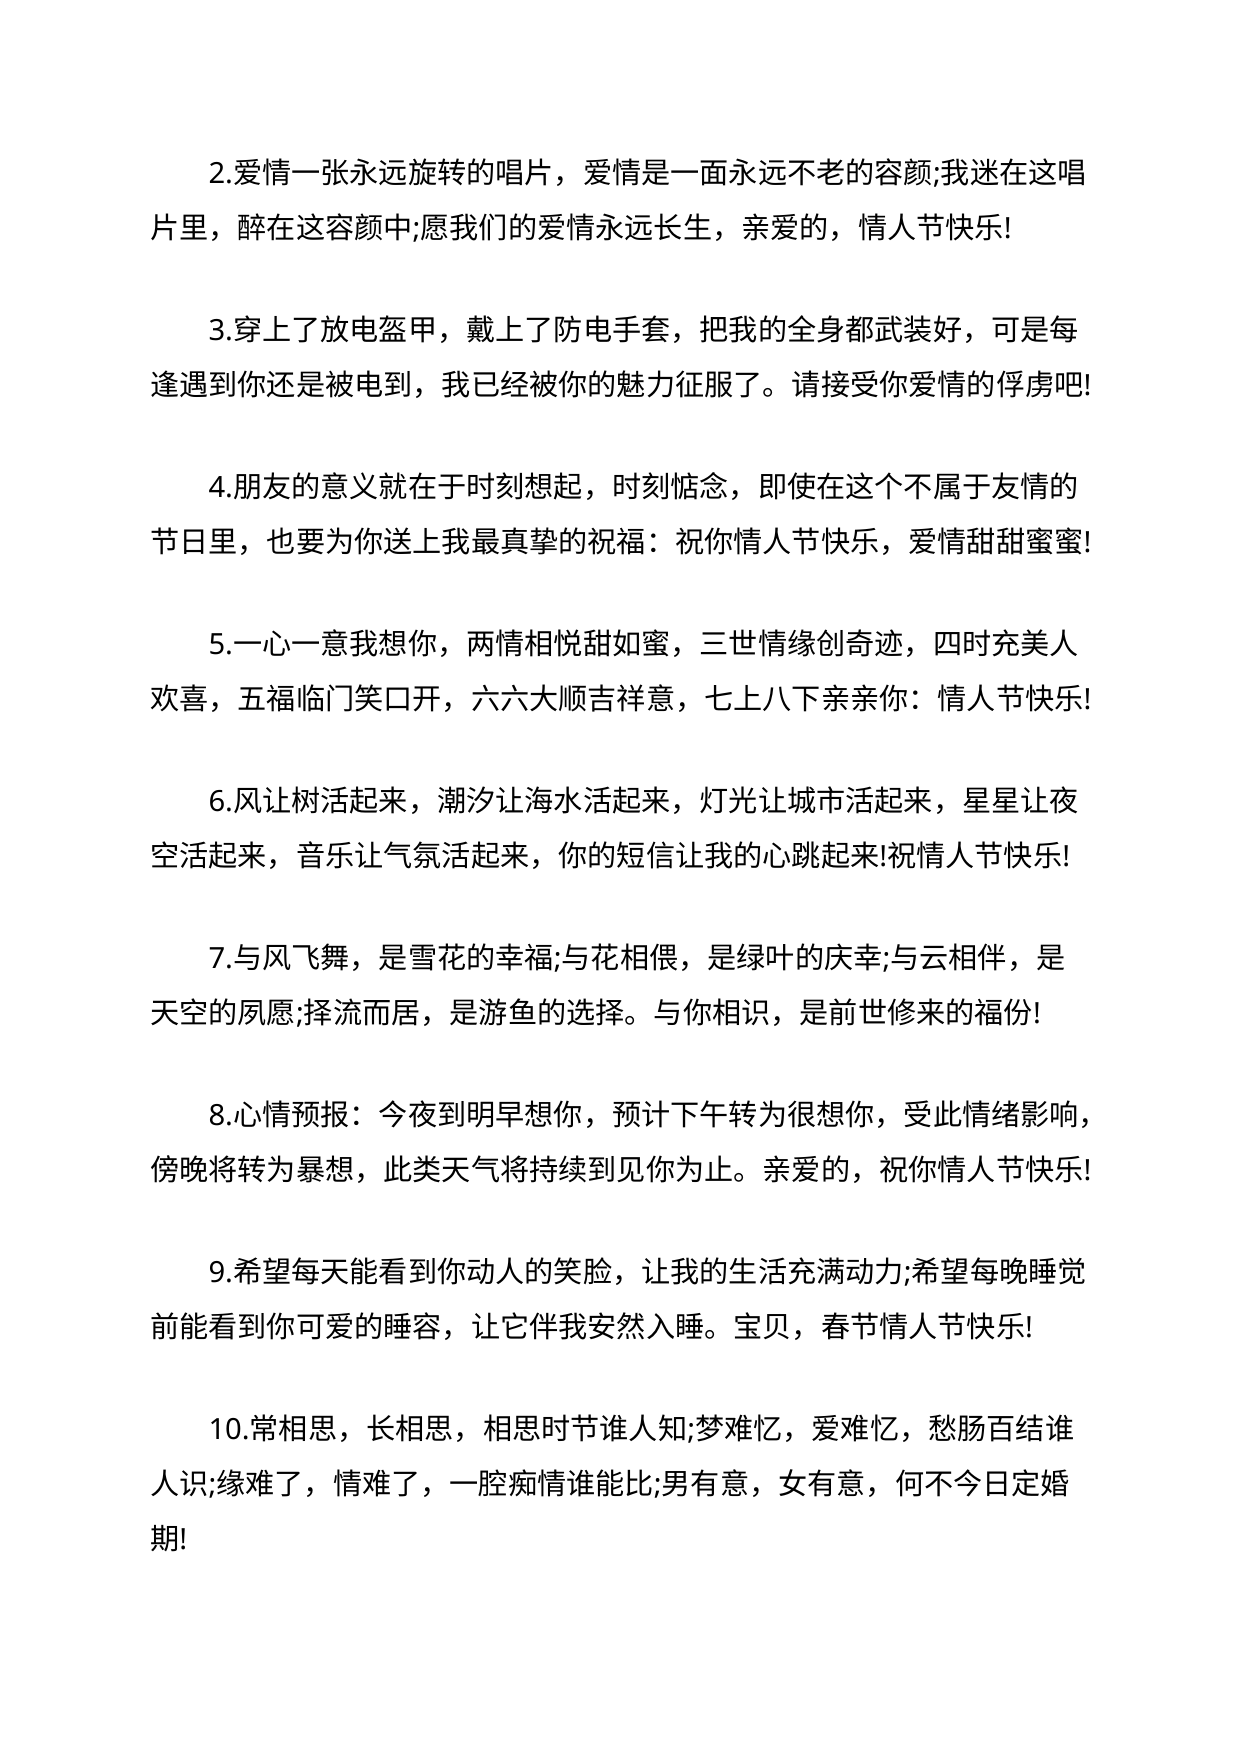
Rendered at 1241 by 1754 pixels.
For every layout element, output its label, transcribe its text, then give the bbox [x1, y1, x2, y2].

text 5.一心一意我想你，两情相悦甜如蜜，三世情缘创奇迹，四时充美人欢喜，五福临门笑口开，六六大顺吉祥意，七上八下亲亲你：情人节快乐! [150, 621, 1090, 718]
text 6.风让树活起来，潮汐让海水活起来，灯光让城市活起来，星星让夜空活起来，音乐让气氛活起来，你的短信让我的心跳起来!祝情人节快乐! [150, 778, 1090, 875]
text 10.常相思，长相思，相思时节谁人知;梦难忆，爱难忆，愁肠百结谁人识;缘难了，情难了，一腔痴情谁能比;男有意，女有意，何不今日定婚期! [150, 1406, 1090, 1558]
text 2.爱情一张永远旋转的唱片，爱情是一面永远不老的容颜;我迷在这唱片里，醉在这容颜中;愿我们的爱情永远长生，亲爱的，情人节快乐! [150, 150, 1090, 247]
text 3.穿上了放电盔甲，戴上了防电手套，把我的全身都武装好，可是每逢遇到你还是被电到，我已经被你的魅力征服了。请接受你爱情的俘虏吧! [150, 307, 1090, 404]
text 7.与风飞舞，是雪花的幸福;与花相偎，是绿叶的庆幸;与云相伴，是天空的夙愿;择流而居，是游鱼的选择。与你相识，是前世修来的福份! [150, 935, 1090, 1032]
text 8.心情预报：今夜到明早想你，预计下午转为很想你，受此情绪影响，傍晚将转为暴想，此类天气将持续到见你为止。亲爱的，祝你情人节快乐! [150, 1092, 1090, 1189]
text 4.朋友的意义就在于时刻想起，时刻惦念，即使在这个不属于友情的节日里，也要为你送上我最真挚的祝福：祝你情人节快乐，爱情甜甜蜜蜜! [150, 464, 1090, 561]
text 9.希望每天能看到你动人的笑脸，让我的生活充满动力;希望每晚睡觉前能看到你可爱的睡容，让它伴我安然入睡。宝贝，春节情人节快乐! [150, 1249, 1090, 1346]
